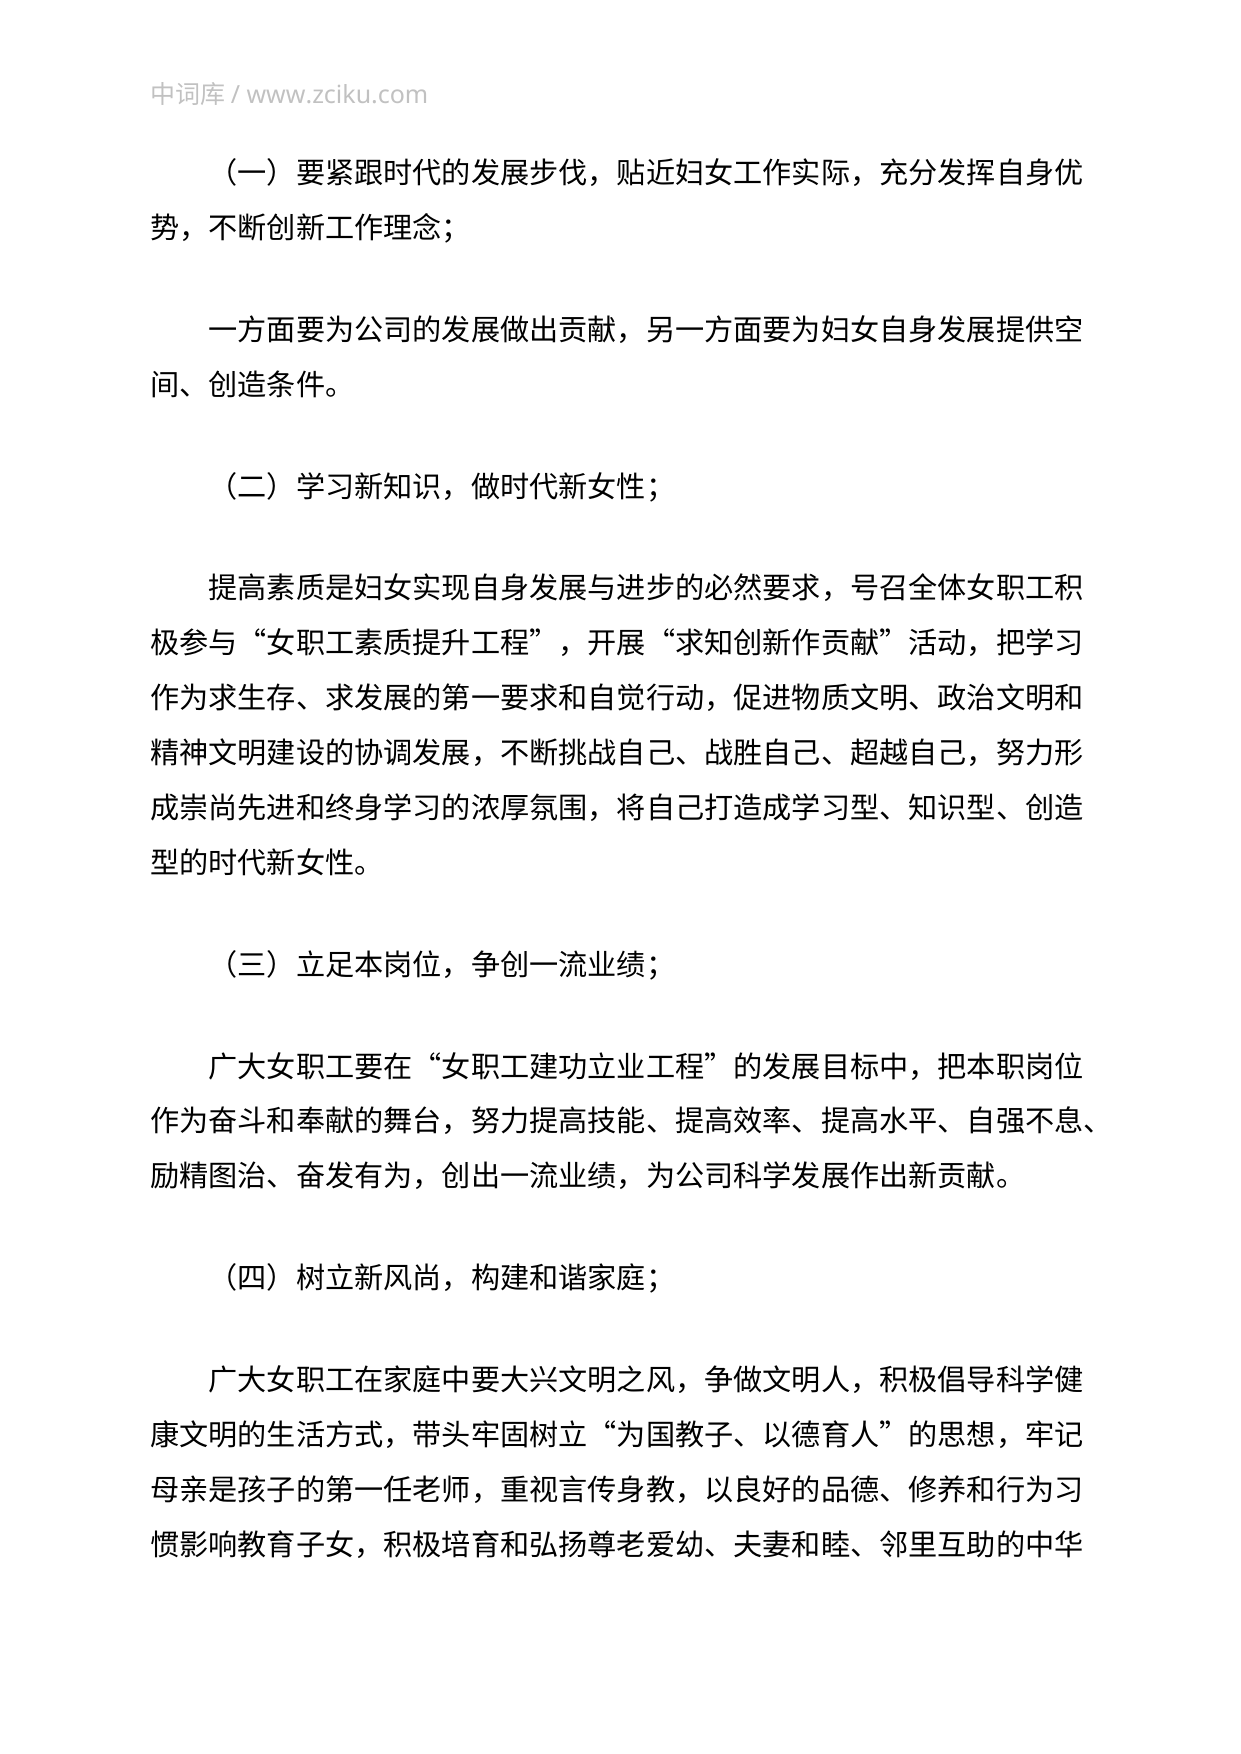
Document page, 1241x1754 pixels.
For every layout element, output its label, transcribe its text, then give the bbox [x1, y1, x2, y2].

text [150, 1356, 1090, 1563]
text （一）要紧跟时代的发展步伐，贴近妇女工作实际，充分发挥自身优势，不断创新工作理念； [150, 150, 1090, 247]
text （四）树立新风尚，构建和谐家庭； [150, 1255, 1090, 1297]
text （三）立足本岗位，争创一流业绩； [150, 941, 1090, 984]
text 一方面要为公司的发展做出贡献，另一方面要为妇女自身发展提供空间、创造条件。 [150, 307, 1090, 404]
text （二）学习新知识，做时代新女性； [150, 463, 1090, 506]
text 提高素质是妇女实现自身发展与进步的必然要求，号召全体女职工积极参与“女职工素质提升工程”，开展“求知创新作贡献”活动，把学习作为求生存、求发展的第一要求和自觉行动，促进物质文明、政治文明和精神文明建设的协调发展，不断挑战自己、战胜自己、超越自己，努力形成崇尚先进和终身学习的浓厚氛围，将自己打造成学习型、知识型、创造型的时代新女性。 [150, 565, 1090, 882]
text 广大女职工要在“女职工建功立业工程”的发展目标中，把本职岗位作为奋斗和奉献的舞台，努力提高技能、提高效率、提高水平、自强不息、励精图治、奋发有为，创出一流业绩，为公司科学发展作出新贡献。 [150, 1043, 1090, 1195]
